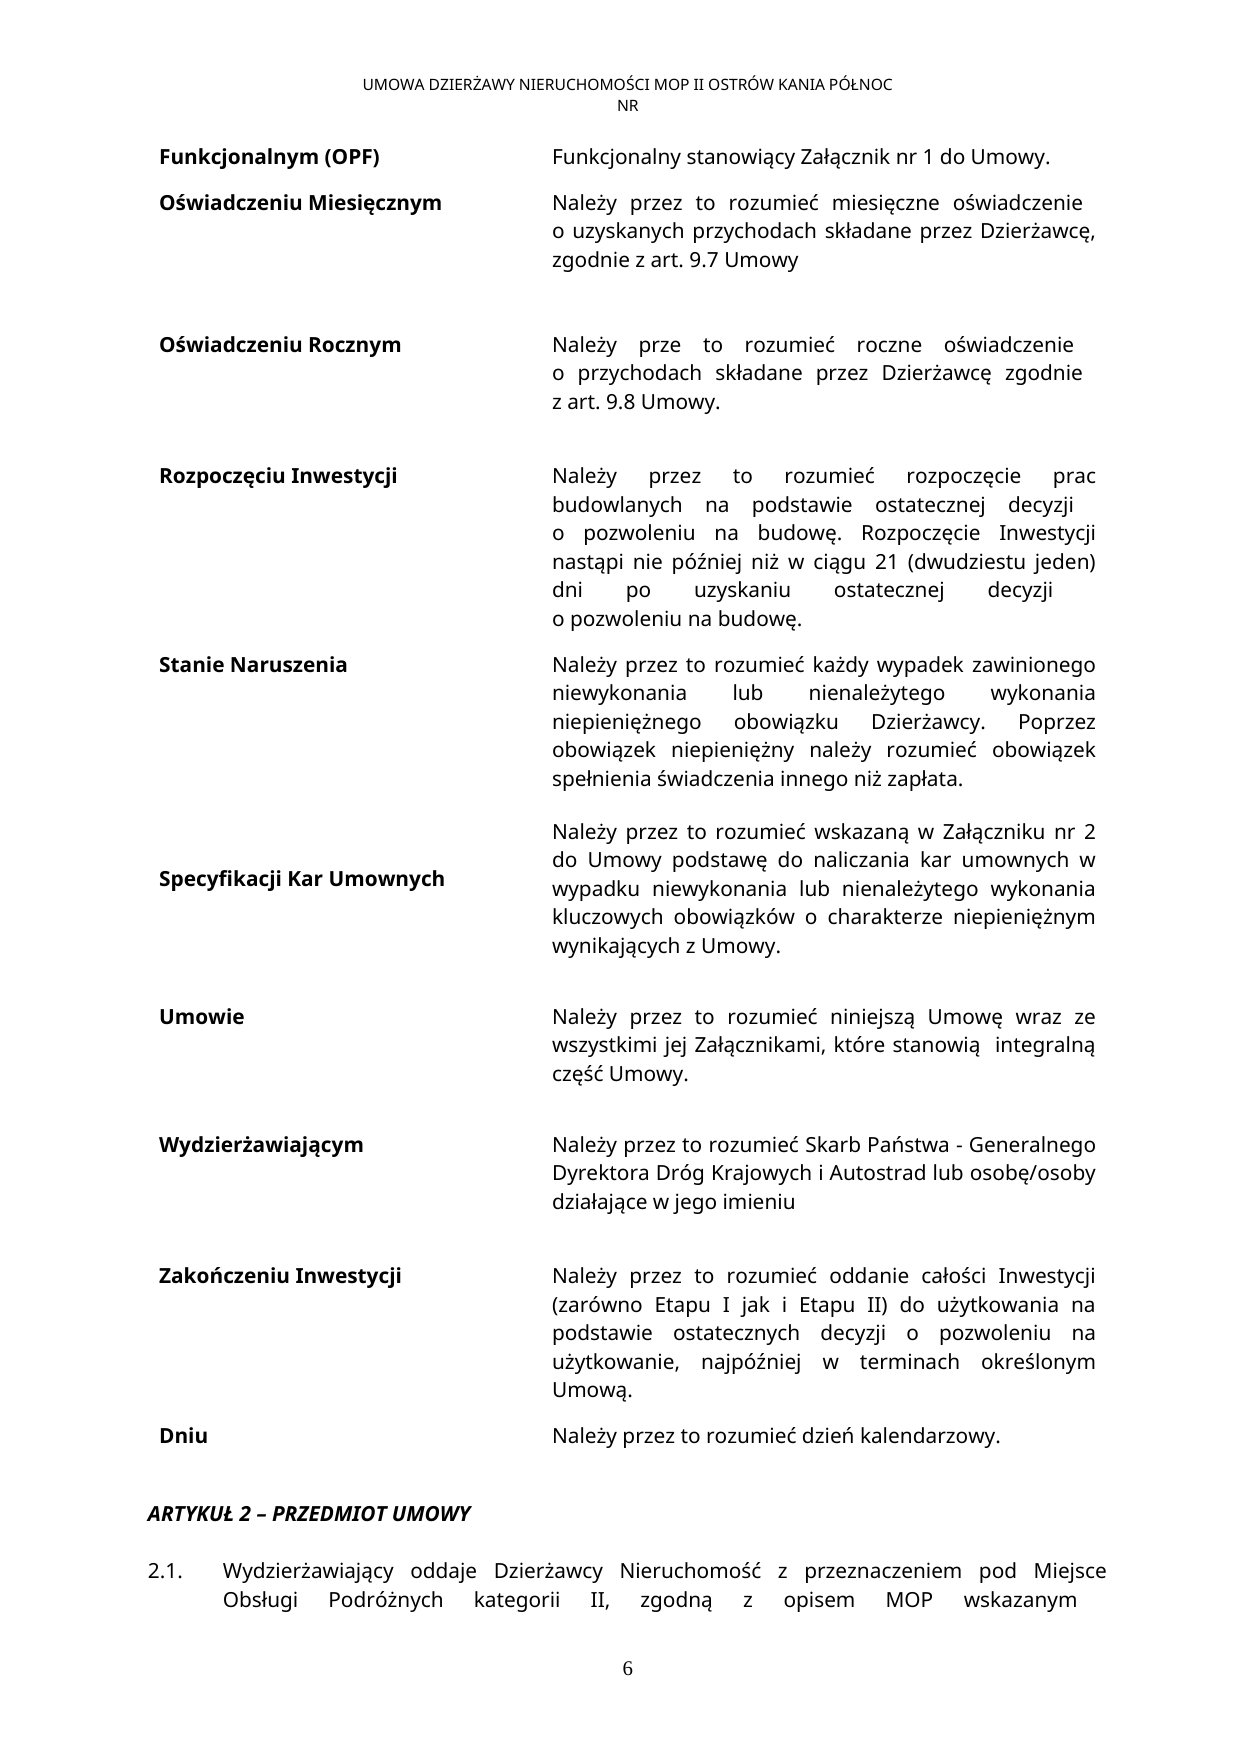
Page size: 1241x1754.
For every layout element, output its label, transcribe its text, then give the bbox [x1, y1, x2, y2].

table_cell Zakończeniu Inwestycji [148, 1253, 541, 1412]
table_cell Należy przez to rozumieć rozpoczęcie prac budowlanych na podstawie ostatecznej decyzji o pozwoleniu na budowę. Rozpoczęcie Inwestycji nastąpi nie później niż w ciągu 21 (dwudziestu jeden) dni po uzyskaniu ostatecznej decyzji o pozwoleniu na budowę. [541, 453, 1107, 641]
subtitle ARTYKUŁ 2 – PRZEDMIOT UMOWY [148, 1499, 1107, 1528]
table_cell Umowie [148, 993, 541, 1121]
table_cell Należy przez to rozumieć dzień kalendarzowy. [541, 1413, 1107, 1471]
table_cell Należy przez to rozumieć Skarb Państwa - Generalnego Dyrektora Dróg Krajowych i Autostrad lub osobę/osoby działające w jego imieniu [541, 1121, 1107, 1253]
table_cell Należy przez to rozumieć miesięczne oświadczenie o uzyskanych przychodach składane przez Dzierżawcę, zgodnie z art. 9.7 Umowy Należy prze to rozumieć roczne oświadczenie o przychodach składane przez Dzierżawcę zgodnie z art. 9.8 Umowy. [541, 179, 1107, 453]
table_cell Stanie Naruszenia Specyfikacji Kar Umownych [148, 641, 541, 993]
table_cell Dniu [148, 1413, 541, 1471]
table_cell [541, 133, 1107, 179]
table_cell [148, 133, 541, 179]
table_cell Należy przez to rozumieć niniejszą Umowę wraz ze wszystkimi jej Załącznikami, które stanowią integralną część Umowy. [541, 993, 1107, 1121]
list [148, 1556, 1107, 1613]
table_cell Należy przez to rozumieć oddanie całości Inwestycji (zarówno Etapu I jak i Etapu II) do użytkowania na podstawie ostatecznych decyzji o pozwoleniu na użytkowanie, najpóźniej w terminach określonym Umową. [541, 1253, 1107, 1412]
table_cell Oświadczeniu Miesięcznym Oświadczeniu Rocznym [148, 179, 541, 453]
table_cell Wydzierżawiającym [148, 1121, 541, 1253]
table_cell Należy przez to rozumieć każdy wypadek zawinionego niewykonania lub nienależytego wykonania niepieniężnego obowiązku Dzierżawcy. Poprzez obowiązek niepieniężny należy rozumieć obowiązek spełnienia świadczenia innego niż zapłata. Należy przez to rozumieć wskazaną w Załączniku nr 2 do Umowy podstawę do naliczania kar umownych w wypadku niewykonania lub nienależytego wykonania kluczowych obowiązków o charakterze niepieniężnym wynikających z Umowy. [541, 641, 1107, 993]
table_cell Rozpoczęciu Inwestycji [148, 453, 541, 641]
